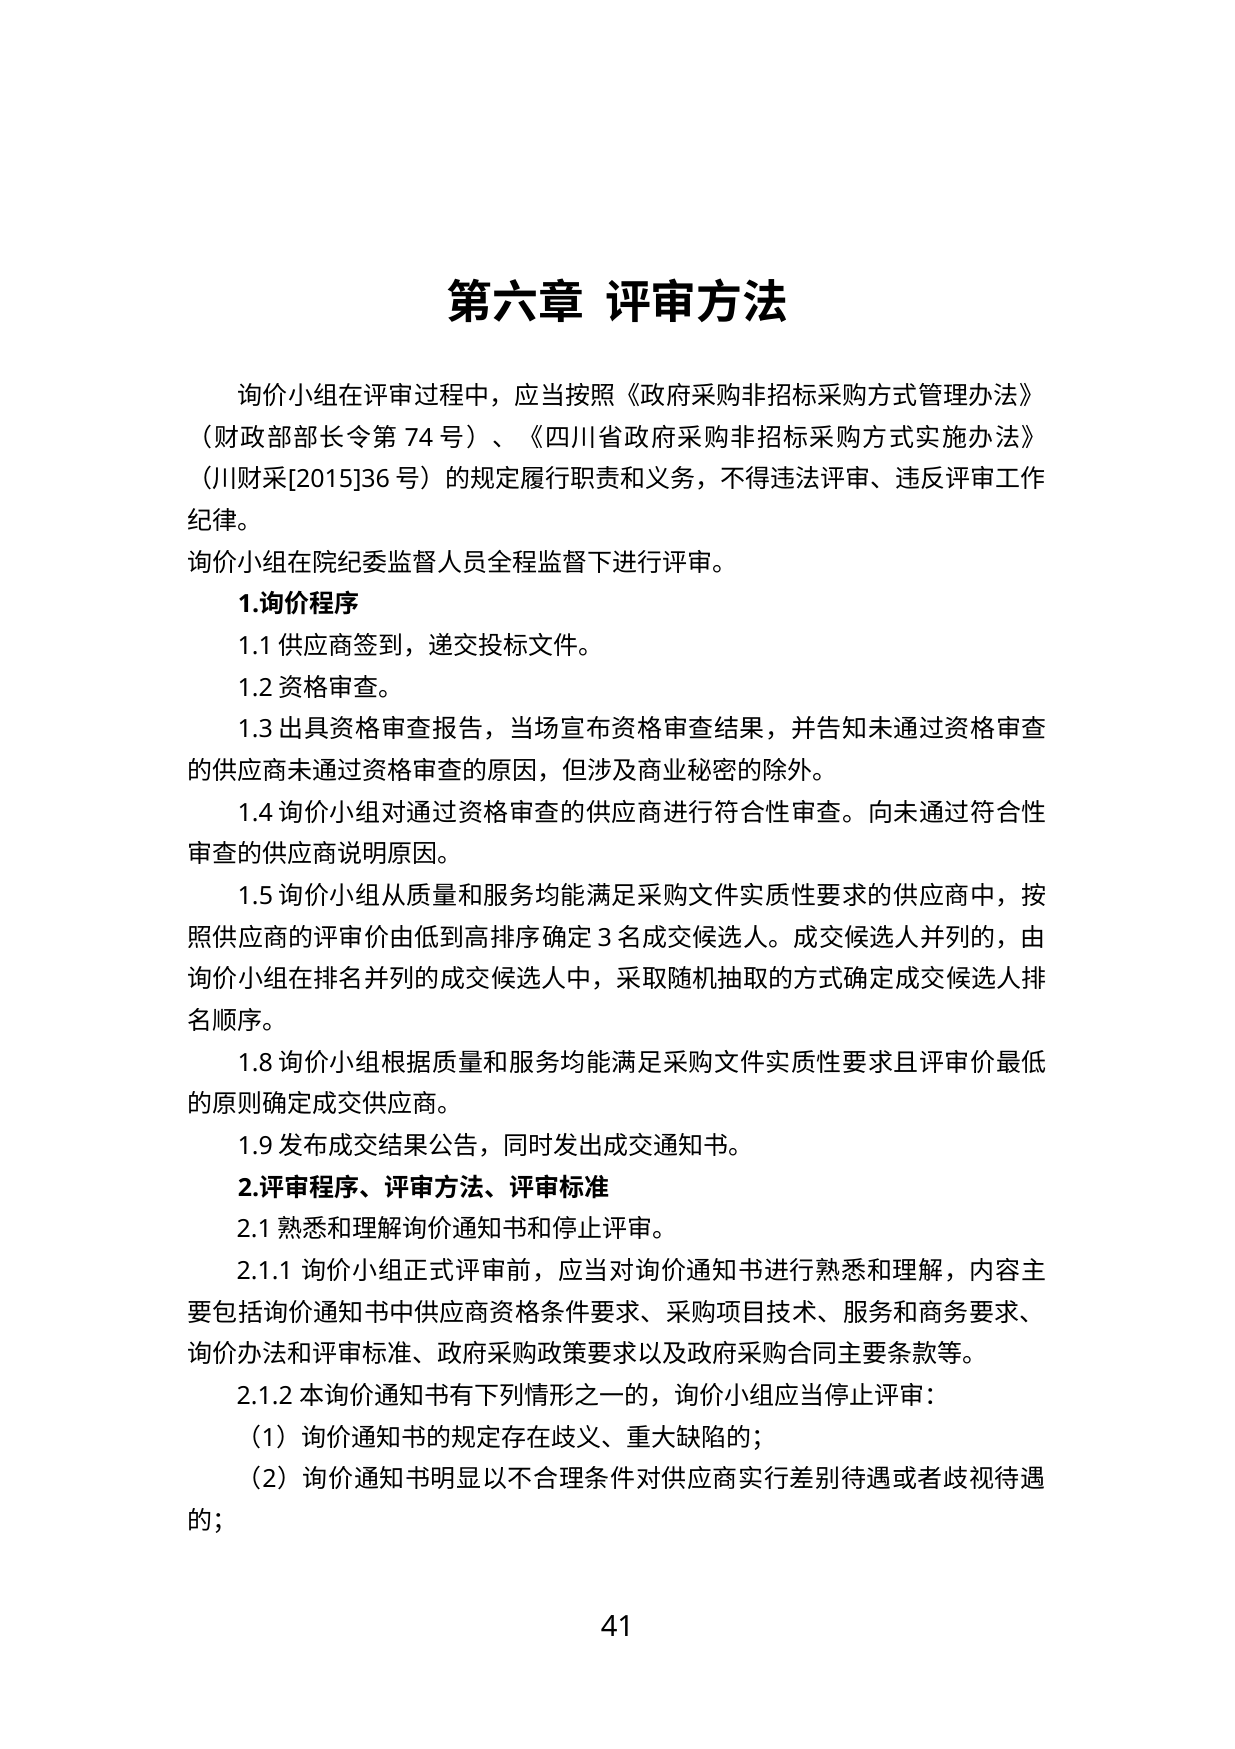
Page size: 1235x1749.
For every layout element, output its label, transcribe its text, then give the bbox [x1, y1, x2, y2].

text 1.4询价小组对通过资格审查的供应商进行符合性审查。向未通过符合性审查的供应商说明原因。 [187, 788, 1047, 871]
text 1.询价程序 [187, 579, 1047, 621]
text 1.5询价小组从质量和服务均能满足采购文件实质性要求的供应商中，按照供应商的评审价由低到高排序确定3名成交候选人。成交候选人并列的，由询价小组在排名并列的成交候选人中，采取随机抽取的方式确定成交候选人排名顺序。 [187, 871, 1047, 1038]
text 1.9发布成交结果公告，同时发出成交通知书。 [187, 1121, 1047, 1163]
text 1.1供应商签到，递交投标文件。 [187, 621, 1047, 663]
text 2.评审程序、评审方法、评审标准 [187, 1163, 1047, 1204]
subtitle （1）询价通知书的规定存在歧义、重大缺陷的； [187, 1413, 1047, 1454]
subtitle 2.1熟悉和理解询价通知书和停止评审。 [187, 1204, 1047, 1246]
text 询价小组在院纪委监督人员全程监督下进行评审。 [187, 538, 1047, 579]
text 1.2资格审查。 [187, 663, 1047, 704]
subtitle 2.1.1 询价小组正式评审前，应当对询价通知书进行熟悉和理解，内容主要包括询价通知书中供应商资格条件要求、采购项目技术、服务和商务要求、询价办法和评审标准、政府采购政策要求以及政府采购合同主要条款等。 [187, 1246, 1047, 1371]
subtitle 第六章 评审方法 [187, 277, 1047, 329]
subtitle （2）询价通知书明显以不合理条件对供应商实行差别待遇或者歧视待遇的； [187, 1454, 1047, 1538]
subtitle 2.1.2 本询价通知书有下列情形之一的，询价小组应当停止评审： [187, 1371, 1047, 1413]
text 询价小组在评审过程中，应当按照《政府采购非招标采购方式管理办法》（财政部部长令第74号）、《四川省政府采购非招标采购方式实施办法》（川财采[2015]36号）的规定履行职责和义务，不得违法评审、违反评审工作纪律。 [187, 371, 1047, 538]
text 1.3出具资格审查报告，当场宣布资格审查结果，并告知未通过资格审查的供应商未通过资格审查的原因，但涉及商业秘密的除外。 [187, 704, 1047, 788]
text 1.8询价小组根据质量和服务均能满足采购文件实质性要求且评审价最低的原则确定成交供应商。 [187, 1038, 1047, 1121]
